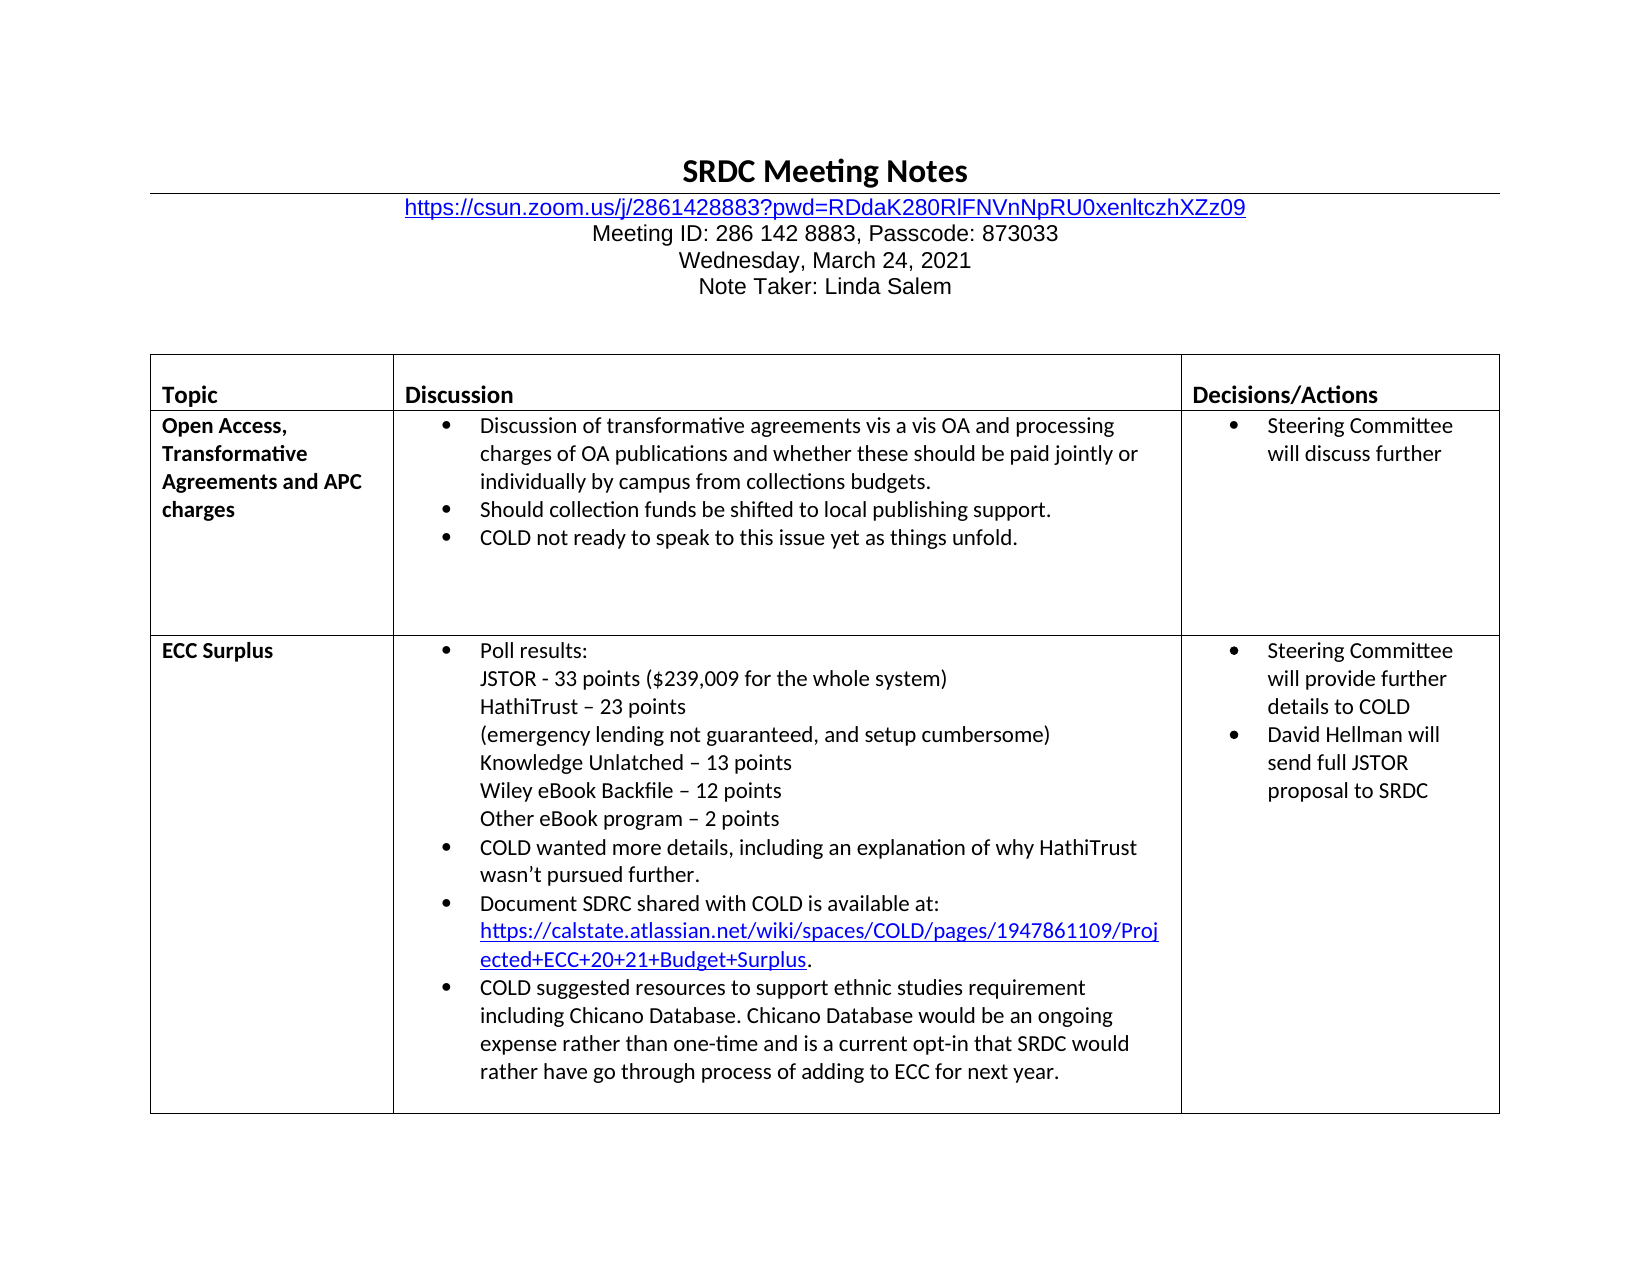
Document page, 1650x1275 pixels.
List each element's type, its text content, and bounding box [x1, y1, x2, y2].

table_header Discussion [394, 355, 1181, 410]
table_cell ECC Surplus [151, 636, 393, 1113]
table_header Decisions/Actions [1182, 355, 1499, 410]
table_header Topic [151, 355, 393, 410]
table_cell Poll results: JSTOR - 33 points ($239,009 for the whole system) HathiTrust – 23 points (emergency lending not guaranteed, and setup cumbersome) Knowledge Unlatched – 13 points Wiley eBook Backfile – 12 points Other eBook program – 2 points COLD wanted more details, including an explanation of why HathiTrust wasn’t pursued further. Document SDRC shared with COLD is available at: https://calstate.atlassian.net/wiki/spaces/COLD/pages/1947861109/Projected+ECC+20+21+Budget+Surplus. COLD suggested resources to support ethnic studies requirement including Chicano Database. Chicano Database would be an ongoing expense rather than one-time and is a current opt-in that SRDC would rather have go through process of adding to ECC for next year. [394, 636, 1181, 1113]
table_cell Discussion of transformative agreements vis a vis OA and processing charges of OA publications and whether these should be paid jointly or individually by campus from collections budgets. Should collection funds be shifted to local publishing support. COLD not ready to speak to this issue yet as things unfold. [394, 411, 1181, 635]
table_cell Steering Committee will provide further details to COLD David Hellman will send full JSTOR proposal to SRDC [1182, 636, 1499, 1113]
title SRDC Meeting Notes [150, 150, 1500, 193]
text Wednesday, March 24, 2021 [150, 247, 1500, 273]
text Note Taker: Linda Salem [150, 273, 1500, 299]
table_cell Open Access, Transformative Agreements and APC charges [151, 411, 393, 635]
table_cell Steering Committee will discuss further [1182, 411, 1499, 635]
text https://csun.zoom.us/j/2861428883?pwd=RDdaK280RlFNVnNpRU0xenltczhXZz09 Meeting ID: 286 142 8883, Passcode: 873033 [150, 194, 1500, 247]
